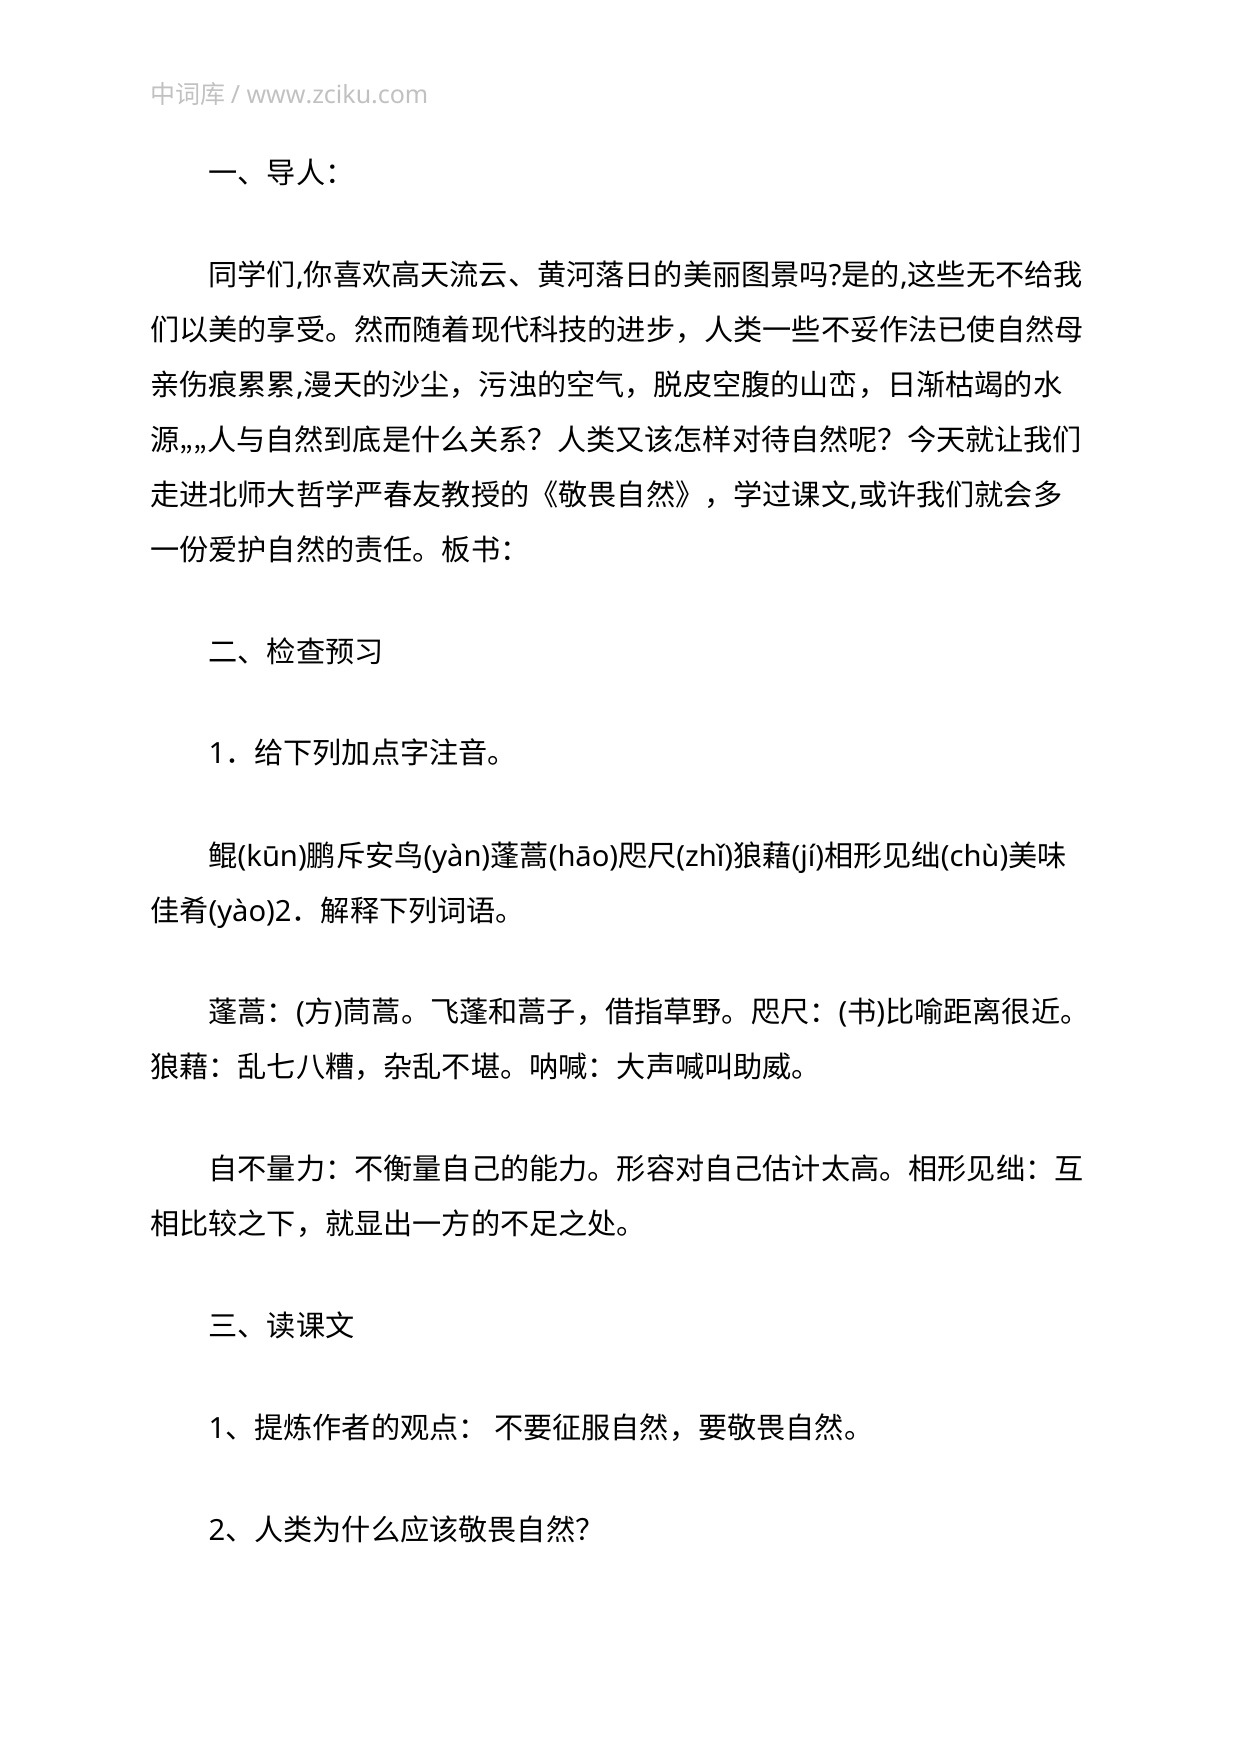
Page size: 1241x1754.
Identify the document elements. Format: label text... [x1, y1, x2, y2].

text 1、提炼作者的观点： 不要征服自然，要敬畏自然。 [150, 1404, 1090, 1447]
text 二、检查预习 [150, 628, 1090, 671]
text 1．给下列加点字注音。 [150, 730, 1090, 772]
text 蓬蒿：(方)茼蒿。飞蓬和蒿子，借指草野。咫尺：(书)比喻距离很近。狼藉：乱七八糟，杂乱不堪。呐喊：大声喊叫助威。 [150, 989, 1090, 1086]
text 一、导人： [150, 150, 1090, 192]
text 同学们,你喜欢高天流云、黄河落日的美丽图景吗?是的,这些无不给我们以美的享受。然而随着现代科技的进步，人类一些不妥作法已使自然母亲伤痕累累,漫天的沙尘，污浊的空气，脱皮空腹的山峦，日渐枯竭的水源„„人与自然到底是什么关系？人类又该怎样对待自然呢？今天就让我们走进北师大哲学严春友教授的《敬畏自然》，学过课文,或许我们就会多一份爱护自然的责任。板书： [150, 252, 1090, 569]
text 三、读课文 [150, 1302, 1090, 1345]
text 鲲(kūn)鹏斥安鸟(yàn)蓬蒿(hāo)咫尺(zhǐ)狼藉(jí)相形见绌(chù)美味佳肴(yào)2．解释下列词语。 [150, 832, 1090, 929]
text 自不量力：不衡量自己的能力。形容对自己估计太高。相形见绌：互相比较之下，就显出一方的不足之处。 [150, 1146, 1090, 1243]
text 2、人类为什么应该敬畏自然？ [150, 1506, 1090, 1549]
